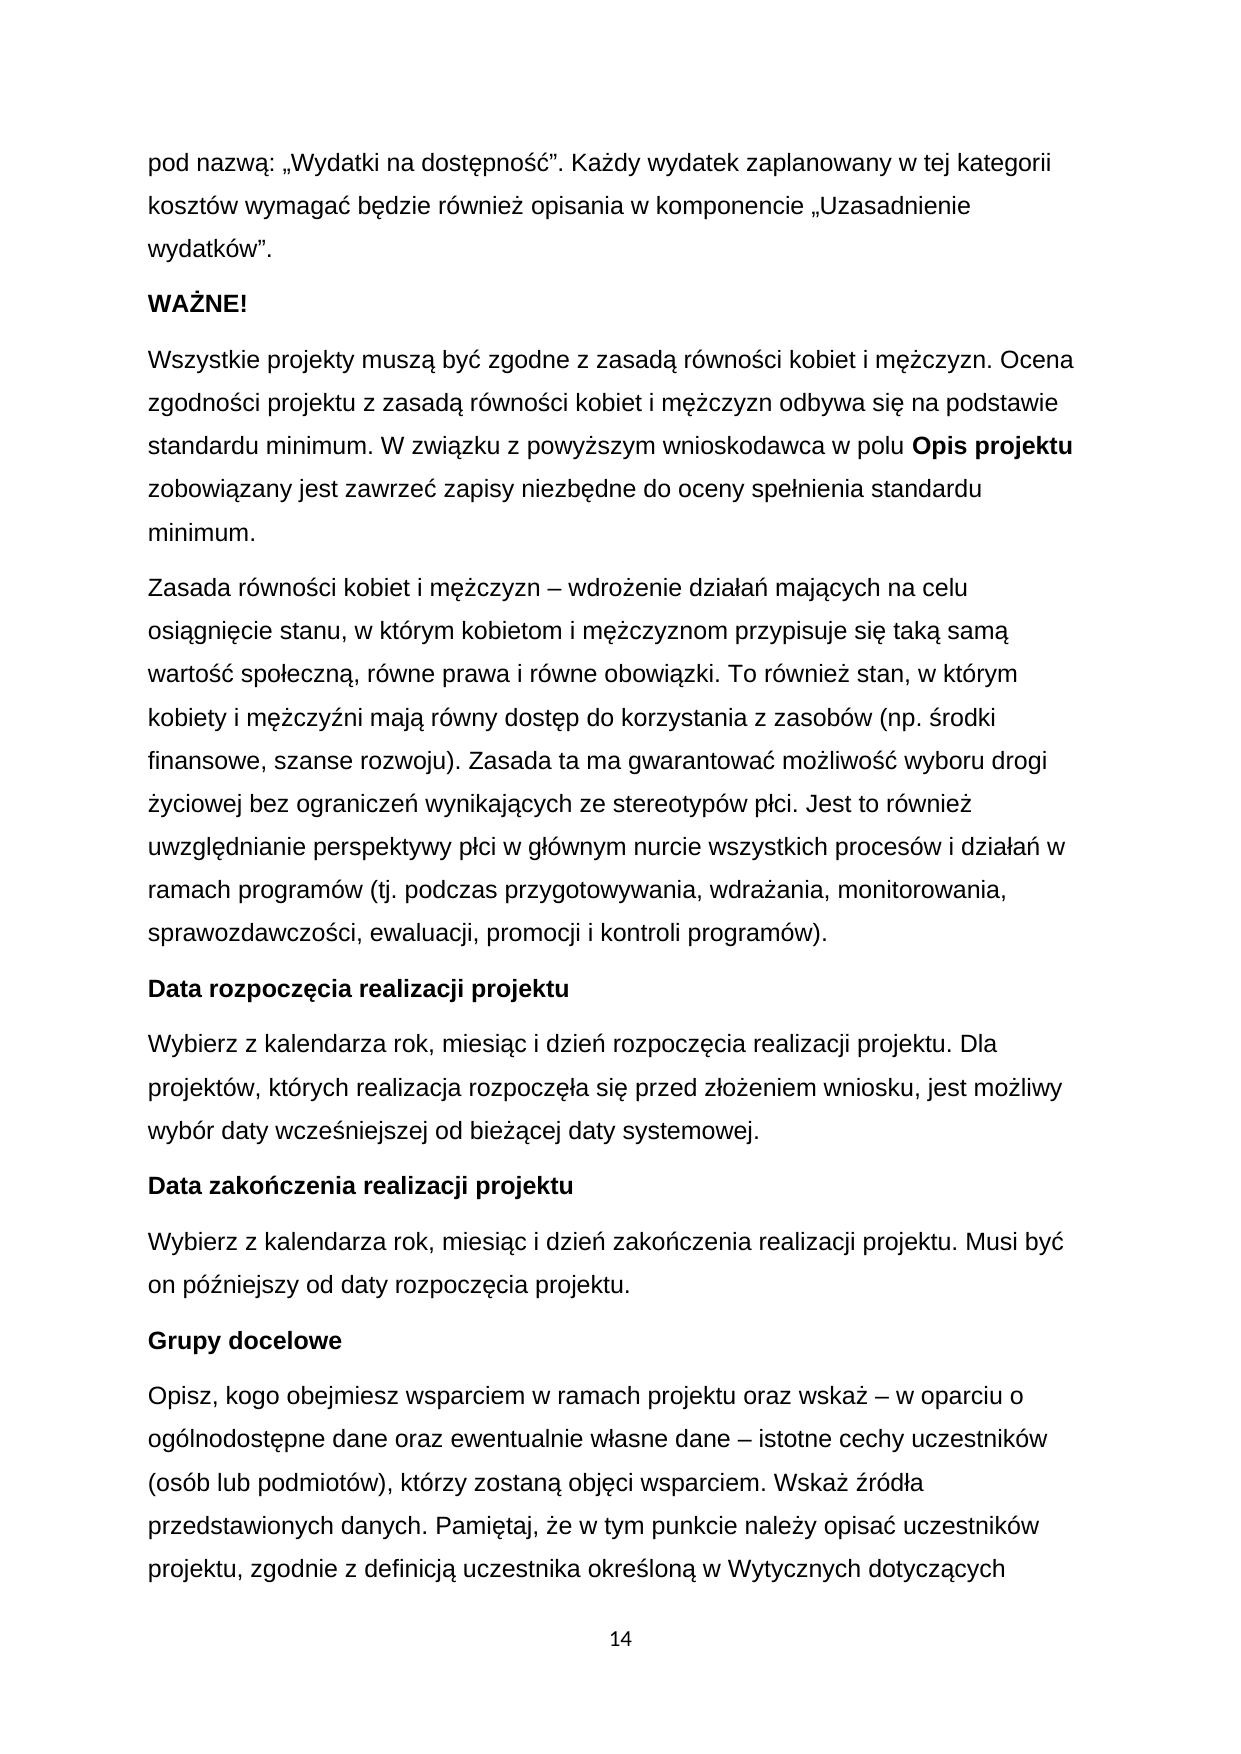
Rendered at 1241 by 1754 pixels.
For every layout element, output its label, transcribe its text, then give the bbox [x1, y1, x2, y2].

text Wybierz z kalendarza rok, miesiąc i dzień rozpoczęcia realizacji projektu. Dla projektów, których realizacja rozpoczęła się przed złożeniem wniosku, jest możliwy wybór daty wcześniejszej od bieżącej daty systemowej. [148, 1029, 1093, 1144]
text Grupy docelowe [148, 1326, 1093, 1354]
text Data rozpoczęcia realizacji projektu [148, 974, 1093, 1003]
text Data zakończenia realizacji projektu [148, 1171, 1093, 1200]
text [148, 148, 1093, 263]
text Wybierz z kalendarza rok, miesiąc i dzień zakończenia realizacji projektu. Musi być on późniejszy od daty rozpoczęcia projektu. [148, 1227, 1093, 1299]
text Zasada równości kobiet i mężczyzn – wdrożenie działań mających na celu osiągnięcie stanu, w którym kobietom i mężczyznom przypisuje się taką samą wartość społeczną, równe prawa i równe obowiązki. To również stan, w którym kobiety i mężczyźni mają równy dostęp do korzystania z zasobów (np. środki finansowe, szanse rozwoju). Zasada ta ma gwarantować możliwość wyboru drogi życiowej bez ograniczeń wynikających ze stereotypów płci. Jest to również uwzględnianie perspektywy płci w głównym nurcie wszystkich procesów i działań w ramach programów (tj. podczas przygotowywania, wdrażania, monitorowania, sprawozdawczości, ewaluacji, promocji i kontroli programów). [148, 573, 1093, 947]
text WAŻNE! [148, 289, 1093, 318]
text Wszystkie projekty muszą być zgodne z zasadą równości kobiet i mężczyzn. Ocena zgodności projektu z zasadą równości kobiet i mężczyzn odbywa się na podstawie standardu minimum. W związku z powyższym wnioskodawca w polu Opis projektu zobowiązany jest zawrzeć zapisy niezbędne do oceny spełnienia standardu minimum. [148, 345, 1093, 546]
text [148, 1381, 1093, 1583]
